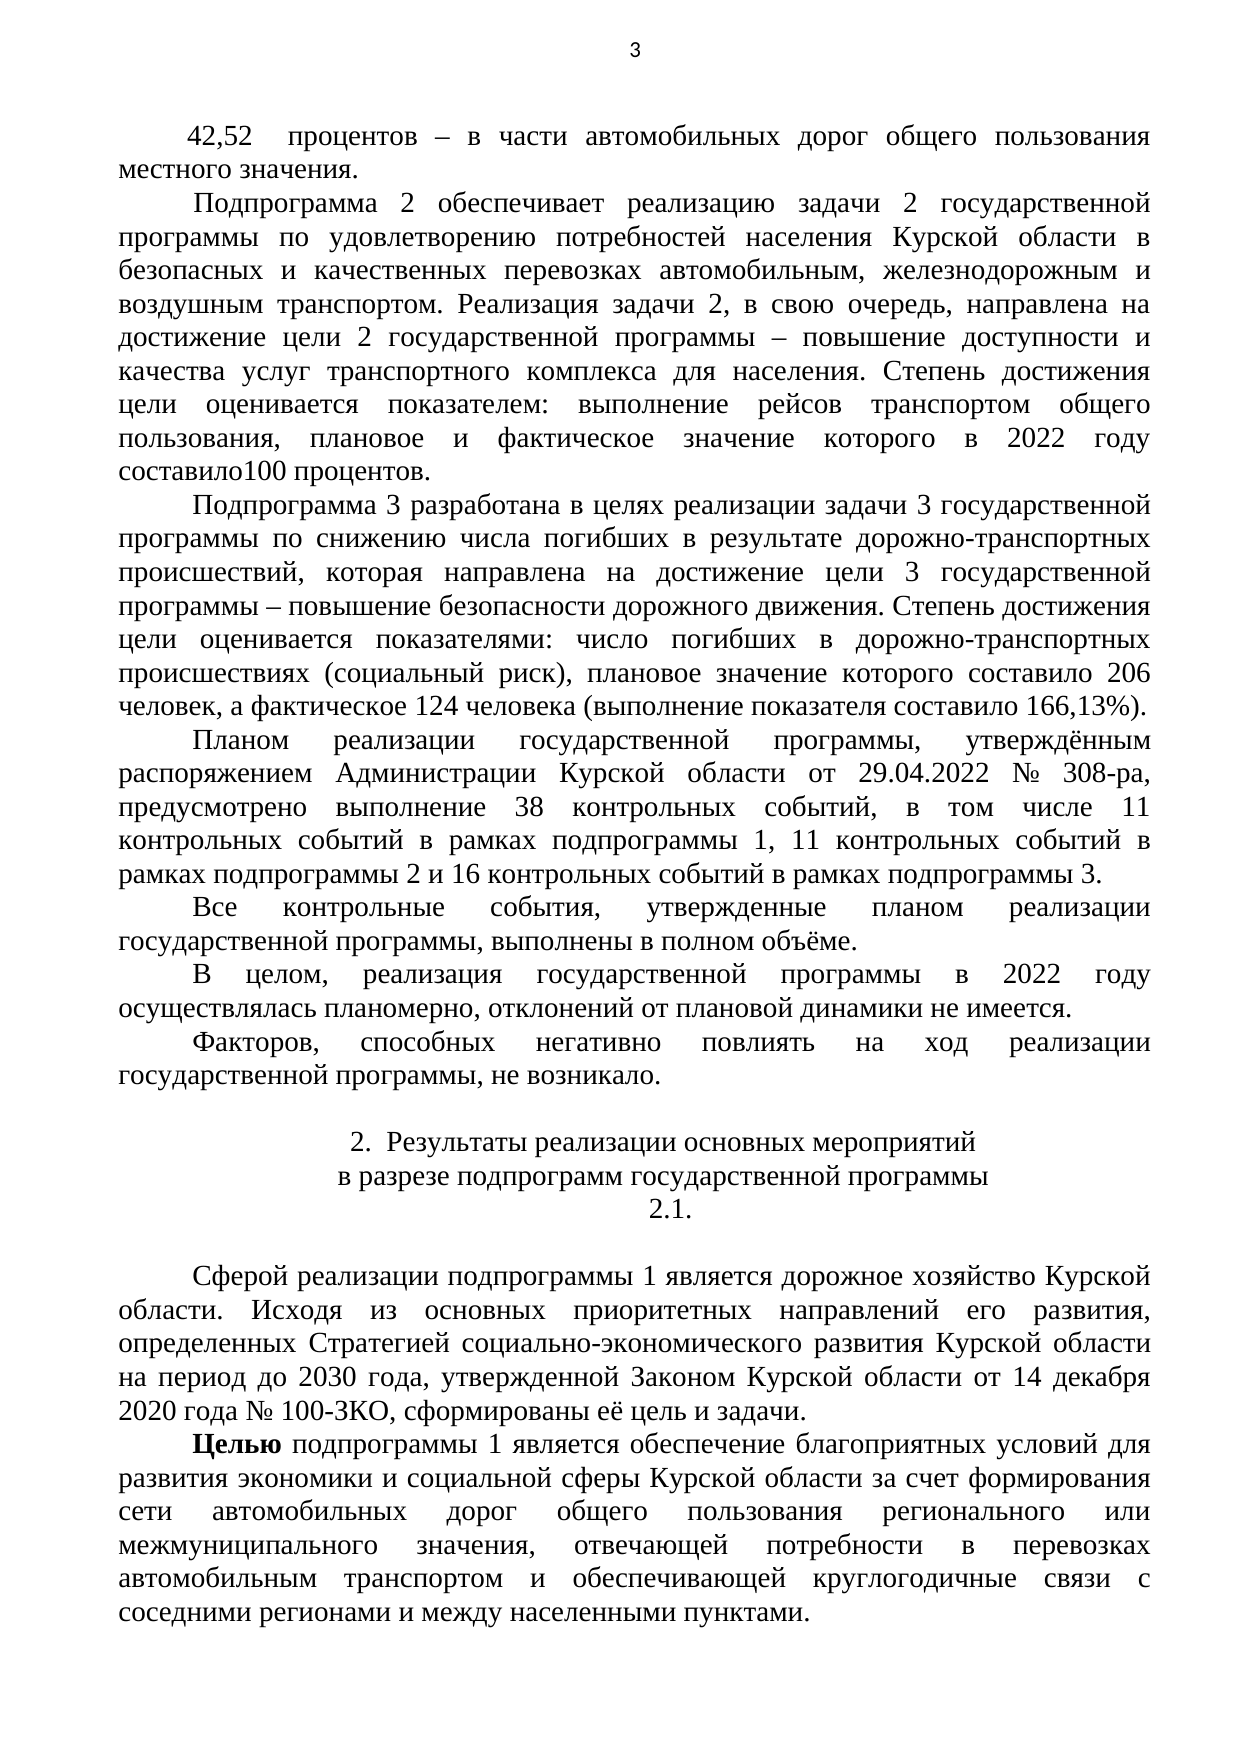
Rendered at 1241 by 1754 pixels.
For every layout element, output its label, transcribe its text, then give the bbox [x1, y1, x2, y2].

text Целью подпрограммы 1 является обеспечение благоприятных условий для развития экономики и социальной сферы Курской области за счет формирования сети автомобильных дорог общего пользования регионального или межмуниципального значения, отвечающей потребности в перевозках автомобильным транспортом и обеспечивающей круглогодичные связи с соседними регионами и между населенными пунктами. [118, 1426, 1152, 1627]
text 2.1. [118, 1191, 1152, 1225]
text Сферой реализации подпрограммы 1 является дорожное хозяйство Курской области. Исходя из основных приоритетных направлений его развития, определенных Стратегией социально-экономического развития Курской области на период до 2030 года, утвержденной Законом Курской области от 14 декабря 2020 года № 100-ЗКО, сформированы её цель и задачи. [118, 1258, 1152, 1426]
text Факторов, способных негативно повлиять на ход реализации государственной программы, не возникало. [118, 1024, 1152, 1091]
text Все контрольные события, утвержденные планом реализации государственной программы, выполнены в полном объёме. [118, 889, 1152, 957]
text В целом, реализация государственной программы в 2022 году осуществлялась планомерно, отклонений от плановой динамики не имеется. [118, 957, 1152, 1024]
text Планом реализации государственной программы, утверждённым распоряжением Администрации Курской области от 29.04.2022 № 308-ра, предусмотрено выполнение 38 контрольных событий, в том числе 11 контрольных событий в рамках подпрограммы 1, 11 контрольных событий в рамках подпрограммы 2 и 16 контрольных событий в рамках подпрограммы 3. [118, 722, 1152, 889]
text в разрезе подпрограмм государственной программы [118, 1158, 1152, 1191]
text 2. Результаты реализации основных мероприятий [118, 1124, 1152, 1158]
text Подпрограмма 2 обеспечивает реализацию задачи 2 государственной программы по удовлетворению потребностей населения Курской области в безопасных и качественных перевозках автомобильным, железнодорожным и воздушным транспортом. Реализация задачи 2, в свою очередь, направлена на достижение цели 2 государственной программы – повышение доступности и качества услуг транспортного комплекса для населения. Степень достижения цели оценивается показателем: выполнение рейсов транспортом общего пользования, плановое и фактическое значение которого в 2022 году составило100 процентов. [118, 185, 1152, 487]
text Подпрограмма 3 разработана в целях реализации задачи 3 государственной программы по снижению числа погибших в результате дорожно-транспортных происшествий, которая направлена на достижение цели 3 государственной программы – повышение безопасности дорожного движения. Степень достижения цели оценивается показателями: число погибших в дорожно-транспортных происшествиях (социальный риск), плановое значение которого составило 206 человек, а фактическое 124 человека (выполнение показателя составило 166,13%). [118, 487, 1152, 722]
text 42,52 процентов – в части автомобильных дорог общего пользования местного значения. [118, 118, 1152, 185]
